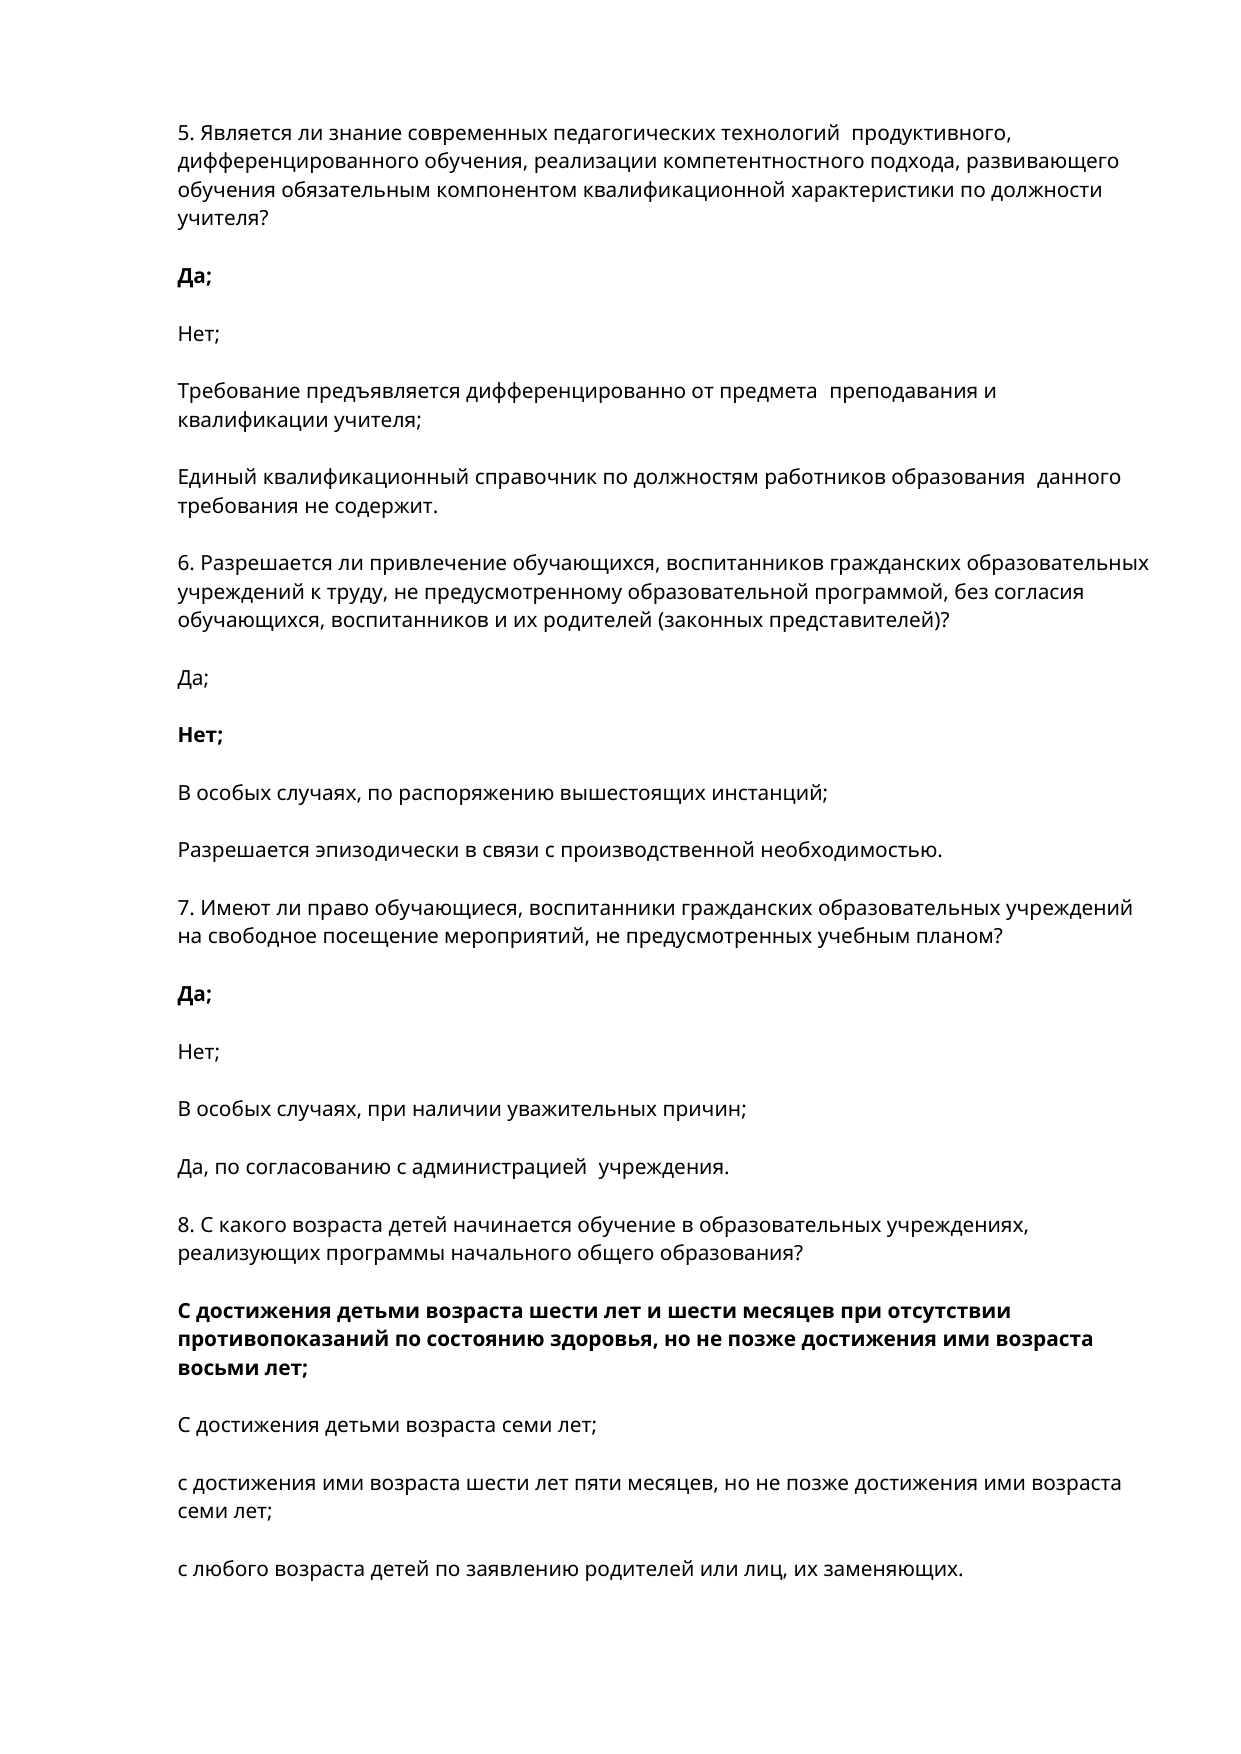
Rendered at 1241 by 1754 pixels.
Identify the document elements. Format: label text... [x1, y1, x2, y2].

text 8. С какого возраста детей начинается обучение в образовательных учреждениях, реализующих программы начального общего образования? [177, 1210, 1152, 1267]
text 5. Является ли знание современных педагогических технологий продуктивного, дифференцированного обучения, реализации компетентностного подхода, развивающего обучения обязательным компонентом квалификационной характеристики по должности учителя? [177, 118, 1152, 232]
text Требование предъявляется дифференцированно от предмета преподавания и квалификации учителя; [177, 376, 1152, 433]
text 7. Имеют ли право обучающиеся, воспитанники гражданских образовательных учреждений на свободное посещение мероприятий, не предусмотренных учебным планом? [177, 893, 1152, 950]
text Да; [177, 663, 1152, 691]
text Единый квалификационный справочник по должностям работников образования данного требования не содержит. [177, 462, 1152, 519]
text Да, по согласованию с администрацией учреждения. [177, 1152, 1152, 1181]
text Да; [177, 979, 1152, 1008]
text с любого возраста детей по заявлению родителей или лиц, их заменяющих. [177, 1554, 1152, 1582]
text С достижения детьми возраста шести лет и шести месяцев при отсутствии противопоказаний по состоянию здоровья, но не позже достижения ими возраста восьми лет; [177, 1296, 1152, 1381]
text с достижения ими возраста шести лет пяти месяцев, но не позже достижения ими возраста семи лет; [177, 1468, 1152, 1525]
text Да; [177, 261, 1152, 289]
text Разрешается эпизодически в связи с производственной необходимостью. [177, 836, 1152, 864]
text Нет; [177, 720, 1152, 749]
text Нет; [177, 1037, 1152, 1065]
text 6. Разрешается ли привлечение обучающихся, воспитанников гражданских образовательных учреждений к труду, не предусмотренному образовательной программой, без согласия обучающихся, воспитанников и их родителей (законных представителей)? [177, 548, 1152, 634]
text С достижения детьми возраста семи лет; [177, 1410, 1152, 1439]
text В особых случаях, при наличии уважительных причин; [177, 1094, 1152, 1123]
text В особых случаях, по распоряжению вышестоящих инстанций; [177, 778, 1152, 806]
text Нет; [177, 319, 1152, 347]
